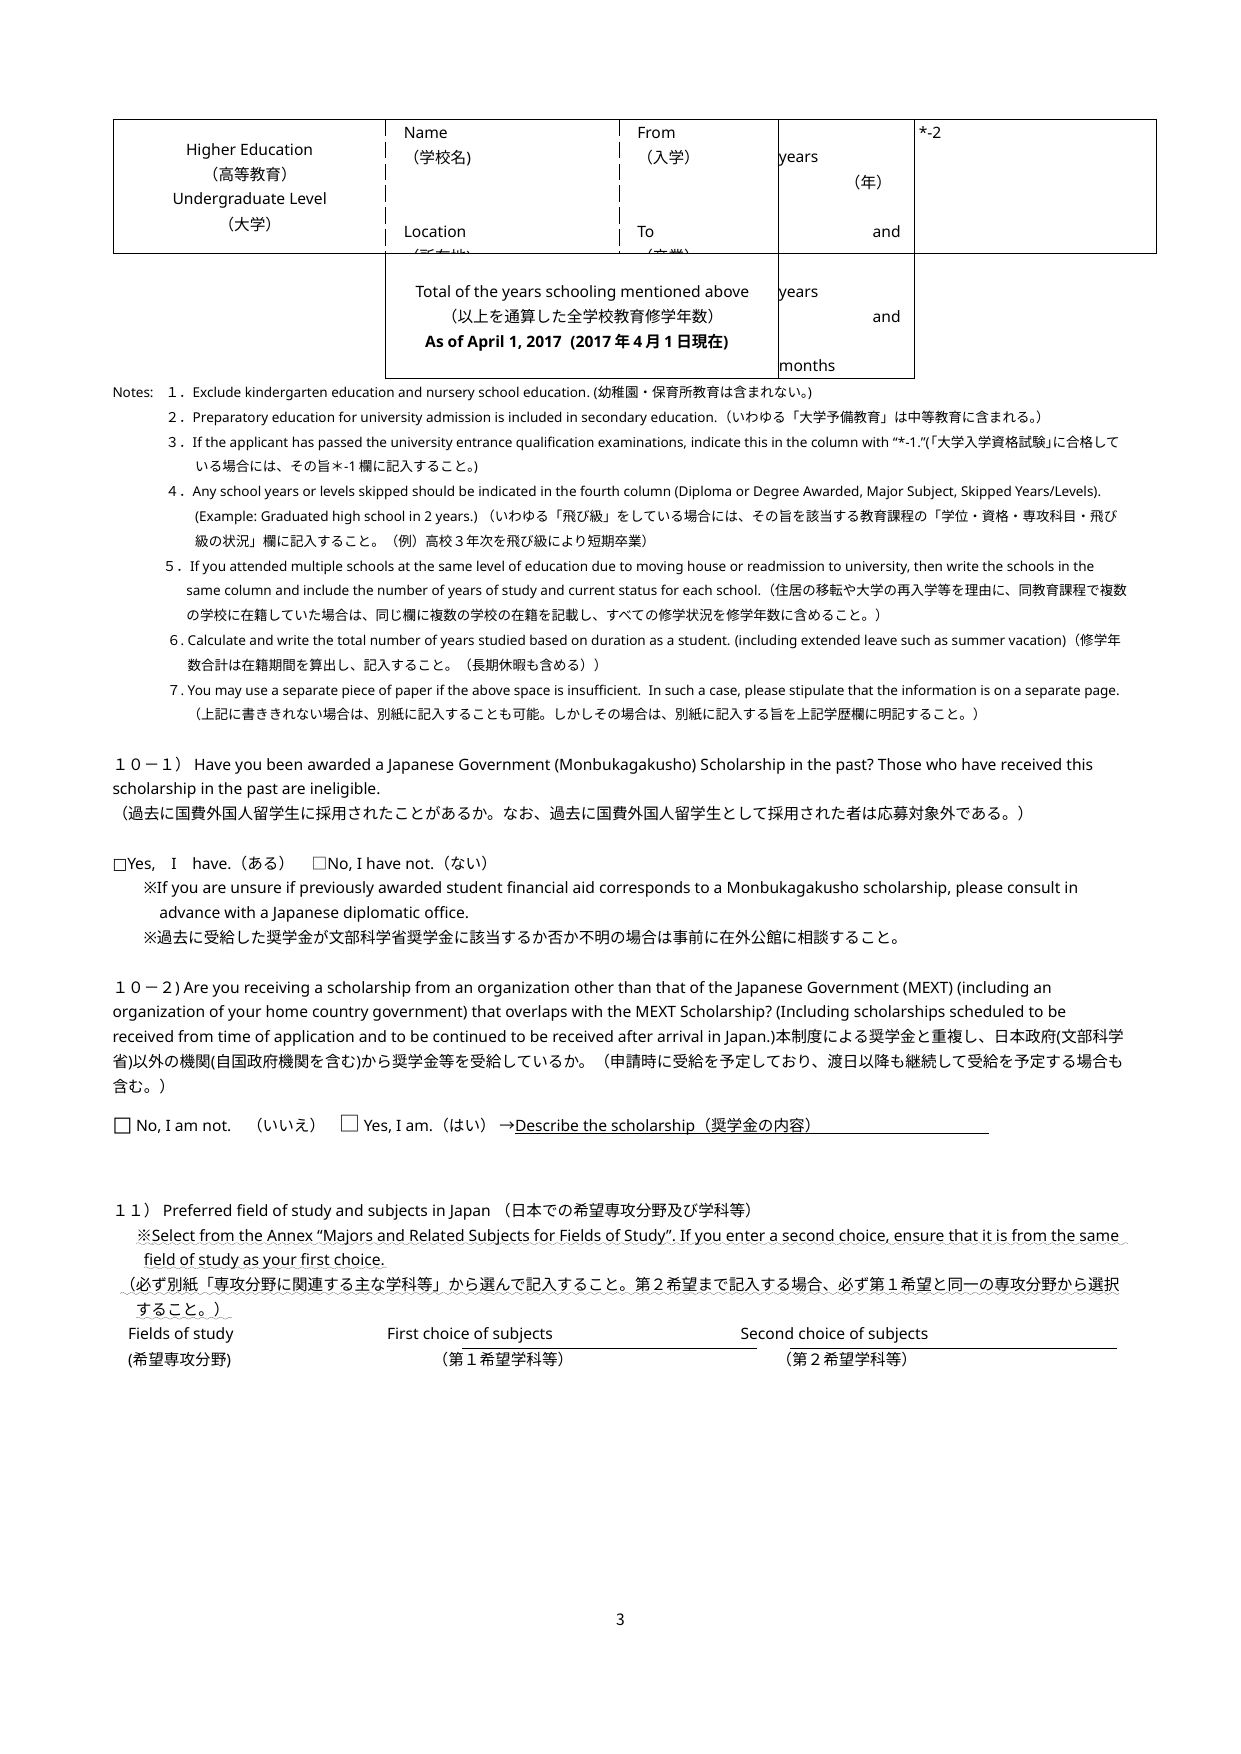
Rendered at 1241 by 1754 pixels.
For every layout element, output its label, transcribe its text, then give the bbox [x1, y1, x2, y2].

text １０－１） Have you been awarded a Japanese Government (Monbukagakusho) Scholarship in the past? Those who have received this scholarship in the past are ineligible. [112, 751, 1128, 801]
text ２．Preparatory education for university admission is included in secondary education.（いわゆる「大学予備教育」は中等教育に含まれる｡） [112, 404, 1128, 429]
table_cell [779, 120, 914, 253]
text ※Select from the Annex “Majors and Related Subjects for Fields of Study”. If you enter a second choice, ensure that it is from the same field of study as your first choice. [112, 1222, 1128, 1272]
text ３．If the applicant has passed the university entrance qualification examinations, indicate this in the column with “*-1.”(｢大学入学資格試験｣に合格している場合には、その旨＊-1欄に記入すること｡) [112, 429, 1128, 478]
text （必ず別紙「専攻分野に関連する主な学科等」から選んで記入すること。第２希望まで記入する場合、必ず第１希望と同一の専攻分野から選択すること。） [120, 1272, 1128, 1321]
text (希望専攻分野) （第１希望学科等） （第２希望学科等） [112, 1346, 1128, 1371]
text ４．Any school years or levels skipped should be indicated in the fourth column (Diploma or Degree Awarded, Major Subject, Skipped Years/Levels). (Example: Graduated high school in 2 years.) （いわゆる「飛び級」をしている場合には、その旨を該当する教育課程の「学位・資格・専攻科目・飛び級の状況」欄に記入すること。（例）高校３年次を飛び級により短期卒業） [112, 478, 1128, 553]
text Fields of study First choice of subjects Second choice of subjects [112, 1321, 1128, 1346]
text （過去に国費外国人留学生に採用されたことがあるか。なお、過去に国費外国人留学生として採用された者は応募対象外である。） [112, 801, 1128, 825]
text ５．If you attended multiple schools at the same level of education due to moving house or readmission to university, then write the schools in the same column and include the number of years of study and current status for each school.（住居の移転や大学の再入学等を理由に、同教育課程で複数の学校に在籍していた場合は、同じ欄に複数の学校の在籍を記載し、すべての修学状況を修学年数に含めること。） [159, 553, 1128, 627]
table_cell years and months [779, 254, 914, 378]
table_cell From （入学） To （卒業） April 1, 2017 [619, 120, 778, 253]
text ７. You may use a separate piece of paper if the above space is insufficient. In such a case, please stipulate that the information is on a separate page.（上記に書ききれない場合は、別紙に記入することも可能。しかしその場合は、別紙に記入する旨を上記学歴欄に明記すること。） [167, 677, 1128, 726]
text ※If you are unsure if previously awarded student financial aid corresponds to a Monbukagakusho scholarship, please consult in advance with a Japanese diplomatic office. [143, 875, 1128, 924]
text １０－２) Are you receiving a scholarship from an organization other than that of the Japanese Government (MEXT) (including an organization of your home country government) that overlaps with the MEXT Scholarship? (Including scholarships scheduled to be received from time of application and to be continued to be received after arrival in Japan.)本制度による奨学金と重複し、日本政府(文部科学省)以外の機関(自国政府機関を含む)から奨学金等を受給しているか。（申請時に受給を予定しており、渡日以降も継続して受給を予定する場合も含む。） [112, 974, 1128, 1098]
text ※過去に受給した奨学金が文部科学省奨学金に該当するか否か不明の場合は事前に在外公館に相談すること。 [112, 924, 1128, 949]
text １１） Preferred field of study and subjects in Japan （日本での希望専攻分野及び学科等） [112, 1197, 1128, 1222]
table_cell *-2 [915, 120, 1156, 253]
table_cell Total of the years schooling mentioned above （以上を通算した全学校教育修学年数） As of April 1, 2017 (2017年4月1日現在) [386, 254, 778, 378]
text □Yes, I have.（ある） □No, I have not.（ない） [112, 850, 1128, 875]
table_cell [386, 120, 619, 253]
text Notes: １．Exclude kindergarten education and nursery school education. (幼稚園・保育所教育は含まれない｡) [112, 379, 1128, 404]
text □ No, I am not. （いいえ） □ Yes, I am.（はい） →Describe the scholarship（奨学金の内容） [112, 1098, 1128, 1148]
text ６. Calculate and write the total number of years studied based on duration as a student. (including extended leave such as summer vacation)（修学年数合計は在籍期間を算出し、記入すること。（長期休暇も含める）） [167, 627, 1128, 677]
table_cell Higher Education （高等教育） Undergraduate Level （大学） [114, 120, 386, 253]
